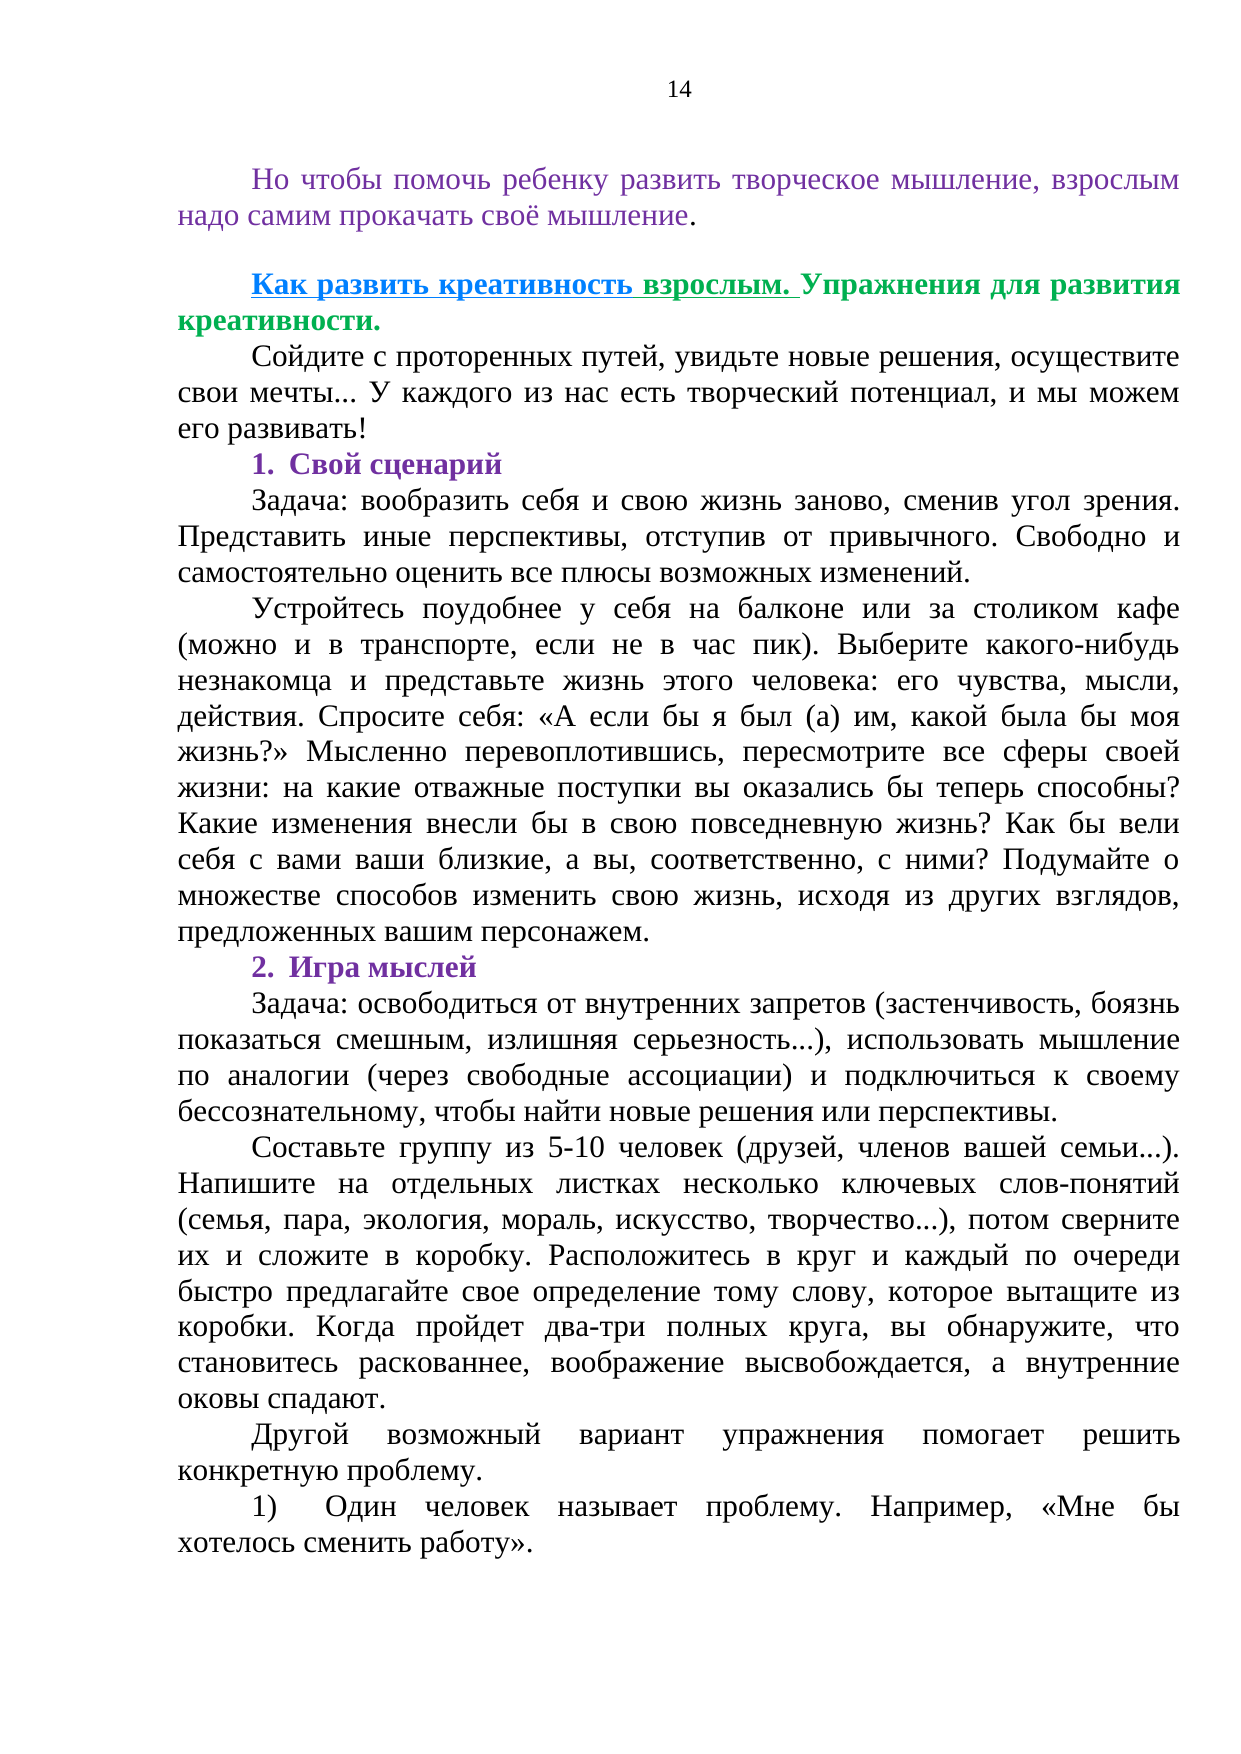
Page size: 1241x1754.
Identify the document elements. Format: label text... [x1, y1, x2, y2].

list Составьте группу из 5-10 человек (друзей, членов вашей семьи...). Напишите на отдельных листках несколько ключевых слов-понятий (семья, пара, экология, мораль, искусство, творчество...), потом сверните их и сложите в коробку. Расположитесь в круг и каждый по очереди быстро предлагайте свое определение тому слову, которое вытащите из коробки. Когда пройдет два-три полных круга, вы обнаружите, что становитесь раскованнее, воображение высвобождается, а внутренние оковы спадают. [177, 1128, 1181, 1416]
text Сойдите с проторенных путей, увидьте новые решения, осуществите свои мечты... У каждого из нас есть творческий потенциал, и мы можем его развивать! [177, 337, 1181, 445]
list Один человек называет проблему. Например, «Мне бы хотелось сменить работу». [177, 1487, 1181, 1559]
list Задача: вообразить себя и свою жизнь заново, сменив угол зрения. Представить иные перспективы, отступив от привычного. Свободно и самостоятельно оценить все плюсы возможных изменений. [177, 481, 1181, 589]
list Другой возможный вариант упражнения помогает решить конкретную проблему. [177, 1416, 1181, 1487]
list Свой сценарий [251, 445, 1181, 481]
list Игра мыслей [251, 948, 1181, 984]
list Задача: освободиться от внутренних запретов (застенчивость, боязнь показаться смешным, излишняя серьезность...), использовать мышление по аналогии (через свободные ассоциации) и подключиться к своему бессознательному, чтобы найти новые решения или перспективы. [177, 984, 1181, 1128]
text Но чтобы помочь ребенку развить творческое мышление, взрослым надо самим прокачать своё мышление. [177, 160, 1181, 232]
text Как развить креативность взрослым. Упражнения для развития креативности. [177, 266, 1181, 337]
list Устройтесь поудобнее у себя на балконе или за столиком кафе (можно и в транспорте, если не в час пик). Выберите какого-нибудь незнакомца и представьте жизнь этого человека: его чувства, мысли, действия. Спросите себя: «А если бы я был (а) им, какой была бы моя жизнь?» Мысленно перевоплотившись, пересмотрите все сферы своей жизни: на какие отважные поступки вы оказались бы теперь способны? Какие изменения внесли бы в свою повседневную жизнь? Как бы вели себя с вами ваши близкие, а вы, соответственно, с ними? Подумайте о множестве способов изменить свою жизнь, исходя из других взглядов, предложенных вашим персонажем. [177, 589, 1181, 948]
